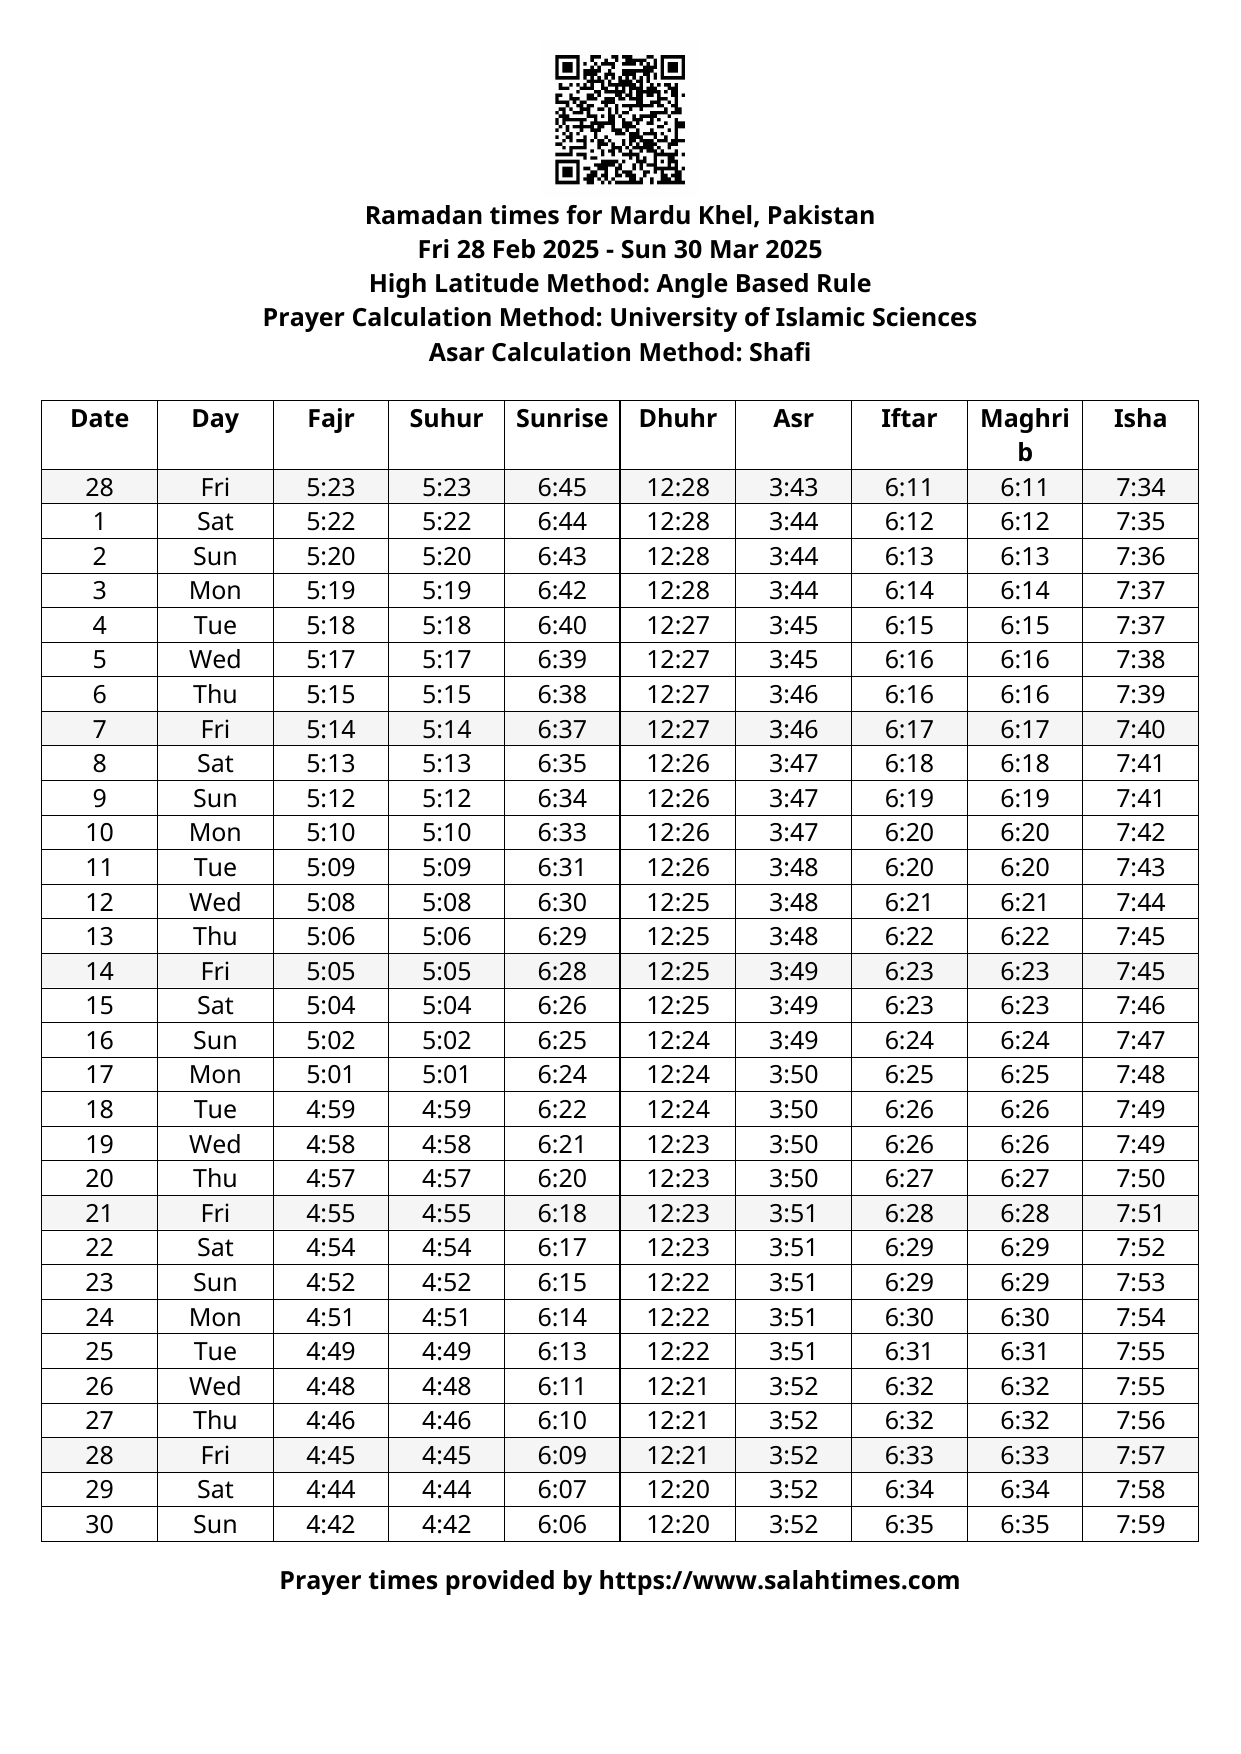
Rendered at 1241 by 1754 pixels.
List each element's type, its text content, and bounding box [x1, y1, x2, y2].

table_cell 6:12 [968, 504, 1082, 538]
table_cell 5:15 [274, 677, 388, 711]
table_cell 6:42 [505, 574, 619, 607]
table_cell 3:48 [736, 885, 851, 918]
table_cell 6:26 [505, 989, 619, 1022]
table_cell 12:21 [621, 1404, 735, 1437]
table_cell Tue [158, 1092, 273, 1126]
table_cell 6:18 [505, 1196, 619, 1229]
table_cell 4:42 [389, 1507, 504, 1541]
table_cell 7:46 [1083, 989, 1198, 1022]
table_cell 3:50 [736, 1127, 851, 1160]
table_cell 6:33 [852, 1438, 967, 1472]
table_cell 5:19 [274, 574, 388, 607]
table_header Maghrib [968, 401, 1082, 469]
table_cell 6:22 [968, 919, 1082, 953]
table_cell 6:09 [505, 1438, 619, 1472]
table_cell Fri [158, 954, 273, 987]
table_cell 5:20 [389, 539, 504, 572]
table_cell 4:46 [274, 1404, 388, 1437]
table_cell 12:22 [621, 1300, 735, 1333]
table_cell 4:49 [389, 1334, 504, 1368]
table_cell 6:24 [852, 1023, 967, 1057]
table_cell 4:46 [389, 1404, 504, 1437]
table_cell 3:47 [736, 746, 851, 780]
table_cell 6:17 [505, 1231, 619, 1264]
table_cell 4:51 [389, 1300, 504, 1333]
table_cell 6:14 [505, 1300, 619, 1333]
table_cell 6:32 [968, 1404, 1082, 1437]
table_cell 12:26 [621, 850, 735, 884]
table_cell Sun [158, 1023, 273, 1057]
table_cell 12:25 [621, 989, 735, 1022]
table_cell 12:26 [621, 816, 735, 849]
table_cell 3:52 [736, 1404, 851, 1437]
table_cell 5:13 [389, 746, 504, 780]
table_cell 6:15 [852, 608, 967, 642]
table_cell 3:52 [736, 1507, 851, 1541]
table_cell 6:31 [852, 1334, 967, 1368]
table_cell 5:10 [389, 816, 504, 849]
table_cell 6:29 [852, 1231, 967, 1264]
table_cell 7:45 [1083, 919, 1198, 953]
table_cell 6:27 [852, 1161, 967, 1195]
table_cell 6:25 [505, 1023, 619, 1057]
table_cell 7:48 [1083, 1058, 1198, 1091]
table_cell 4:59 [274, 1092, 388, 1126]
table_cell 5:09 [389, 850, 504, 884]
table_cell 5:12 [274, 781, 388, 814]
table_cell 6:18 [968, 746, 1082, 780]
table_cell Wed [158, 1127, 273, 1160]
table_cell 27 [42, 1404, 157, 1437]
table_cell 6:31 [505, 850, 619, 884]
table_cell 6:25 [852, 1058, 967, 1091]
table_cell 6:19 [968, 781, 1082, 814]
table_header Asr [736, 401, 851, 469]
table_cell 6 [42, 677, 157, 711]
table_cell Fri [158, 712, 273, 745]
table_cell 12:23 [621, 1196, 735, 1229]
table_cell 2 [42, 539, 157, 572]
table_cell 4:54 [274, 1231, 388, 1264]
table_cell 6:12 [852, 504, 967, 538]
table_cell Thu [158, 677, 273, 711]
table_cell Sun [158, 539, 273, 572]
table_cell 12:27 [621, 608, 735, 642]
table_cell 6:23 [852, 954, 967, 987]
table_cell 6:26 [852, 1092, 967, 1126]
table_cell 7:42 [1083, 816, 1198, 849]
table_cell Tue [158, 608, 273, 642]
text Fri 28 Feb 2025 - Sun 30 Mar 2025 [42, 232, 1198, 266]
table_header Suhur [389, 401, 504, 469]
table_cell 12:27 [621, 643, 735, 676]
table_cell 25 [42, 1334, 157, 1368]
table_cell 5:17 [274, 643, 388, 676]
table_cell 6:43 [505, 539, 619, 572]
table_cell 12:26 [621, 746, 735, 780]
table_cell 6:44 [505, 504, 619, 538]
table_cell 6:20 [852, 850, 967, 884]
table_cell 6:26 [968, 1127, 1082, 1160]
table_cell 7:37 [1083, 608, 1198, 642]
picture [542, 41, 699, 198]
table_cell 6:35 [968, 1507, 1082, 1541]
table_cell 7:49 [1083, 1127, 1198, 1160]
table_cell 6:37 [505, 712, 619, 745]
table_cell 5:22 [389, 504, 504, 538]
table_cell 6:20 [852, 816, 967, 849]
table_header Fajr [274, 401, 388, 469]
table_cell 1 [42, 504, 157, 538]
table_cell Sat [158, 989, 273, 1022]
table_cell 3:52 [736, 1369, 851, 1402]
table_cell 3:49 [736, 989, 851, 1022]
table_cell 5:13 [274, 746, 388, 780]
table_cell 6:16 [852, 643, 967, 676]
table_cell 3:47 [736, 816, 851, 849]
table_cell 4:58 [274, 1127, 388, 1160]
table_cell 12:23 [621, 1161, 735, 1195]
table_cell 6:13 [852, 539, 967, 572]
table_cell 3:45 [736, 608, 851, 642]
table_cell 6:13 [968, 539, 1082, 572]
table_cell Sat [158, 504, 273, 538]
table_cell 12:23 [621, 1231, 735, 1264]
table_cell 12:25 [621, 919, 735, 953]
text Asar Calculation Method: Shafi [42, 334, 1198, 368]
table_cell 12:20 [621, 1473, 735, 1506]
table_cell 18 [42, 1092, 157, 1126]
table_cell 6:33 [968, 1438, 1082, 1472]
table_cell 6:24 [505, 1058, 619, 1091]
table_cell 7:45 [1083, 954, 1198, 987]
table_cell 7:39 [1083, 677, 1198, 711]
table_cell 12:28 [621, 539, 735, 572]
table_cell Fri [158, 1438, 273, 1472]
table_cell 7:57 [1083, 1438, 1198, 1472]
table_cell 7:41 [1083, 781, 1198, 814]
table_cell 6:39 [505, 643, 619, 676]
table_cell 3:52 [736, 1473, 851, 1506]
table_cell 24 [42, 1300, 157, 1333]
table_cell 3:50 [736, 1092, 851, 1126]
table_cell 3:46 [736, 677, 851, 711]
table_cell 6:32 [852, 1404, 967, 1437]
table_cell Wed [158, 885, 273, 918]
table_cell 4:45 [389, 1438, 504, 1472]
table_cell 9 [42, 781, 157, 814]
table_cell 4:48 [389, 1369, 504, 1402]
table_cell 5:02 [389, 1023, 504, 1057]
table_cell 12 [42, 885, 157, 918]
table_cell 6:23 [968, 954, 1082, 987]
table_cell Wed [158, 1369, 273, 1402]
table_cell 20 [42, 1161, 157, 1195]
table_cell 6:16 [852, 677, 967, 711]
table_cell 6:21 [852, 885, 967, 918]
table_cell 3:51 [736, 1196, 851, 1229]
table_cell 7:43 [1083, 850, 1198, 884]
table_cell 7:44 [1083, 885, 1198, 918]
table_cell 6:14 [968, 574, 1082, 607]
table_cell Thu [158, 1161, 273, 1195]
table_cell 26 [42, 1369, 157, 1402]
table_cell 5:06 [389, 919, 504, 953]
table_cell 7:56 [1083, 1404, 1198, 1437]
table_cell 7:40 [1083, 712, 1198, 745]
table_cell 5:05 [274, 954, 388, 987]
table_cell 6:15 [505, 1265, 619, 1299]
table_cell 5:20 [274, 539, 388, 572]
table_cell 3:44 [736, 539, 851, 572]
table_cell 21 [42, 1196, 157, 1229]
table_cell 6:10 [505, 1404, 619, 1437]
table_cell Mon [158, 1300, 273, 1333]
table_header Isha [1083, 401, 1198, 469]
table_cell 6:14 [852, 574, 967, 607]
table_cell 6:27 [968, 1161, 1082, 1195]
table_cell 12:21 [621, 1369, 735, 1402]
table_cell 5:15 [389, 677, 504, 711]
table_cell 3:43 [736, 470, 851, 503]
table_cell 6:34 [968, 1473, 1082, 1506]
table_cell 6:29 [968, 1231, 1082, 1264]
table_cell 5:12 [389, 781, 504, 814]
table_cell Fri [158, 470, 273, 503]
table_cell 4:52 [274, 1265, 388, 1299]
table_cell 3:48 [736, 919, 851, 953]
table_cell 5:18 [389, 608, 504, 642]
table_cell 5:23 [389, 470, 504, 503]
table_cell 28 [42, 1438, 157, 1472]
table_cell 29 [42, 1473, 157, 1506]
table_cell 3:52 [736, 1438, 851, 1472]
table_cell 7:41 [1083, 746, 1198, 780]
table_cell Mon [158, 816, 273, 849]
table_cell 6:45 [505, 470, 619, 503]
table_cell 6:25 [968, 1058, 1082, 1091]
table_cell Sat [158, 746, 273, 780]
table_cell Thu [158, 919, 273, 953]
table_cell 6:34 [505, 781, 619, 814]
table_cell 30 [42, 1507, 157, 1541]
table_cell 6:19 [852, 781, 967, 814]
table_cell 4:58 [389, 1127, 504, 1160]
table_cell 12:24 [621, 1058, 735, 1091]
table_cell 5:02 [274, 1023, 388, 1057]
table_cell 5:04 [274, 989, 388, 1022]
table_cell 6:07 [505, 1473, 619, 1506]
table_cell 6:11 [505, 1369, 619, 1402]
table_cell 6:29 [968, 1265, 1082, 1299]
table_cell 5:10 [274, 816, 388, 849]
table_header Dhuhr [621, 401, 735, 469]
table_cell 6:28 [852, 1196, 967, 1229]
table_cell 5:08 [389, 885, 504, 918]
table_cell 5:09 [274, 850, 388, 884]
table_cell 6:18 [852, 746, 967, 780]
table_cell Tue [158, 850, 273, 884]
table_cell 6:11 [968, 470, 1082, 503]
table_cell 6:33 [505, 816, 619, 849]
table_cell 5:04 [389, 989, 504, 1022]
table_cell 6:24 [968, 1023, 1082, 1057]
table_cell 4:57 [274, 1161, 388, 1195]
table_cell Thu [158, 1404, 273, 1437]
table_cell 12:24 [621, 1092, 735, 1126]
table_cell 12:27 [621, 677, 735, 711]
table_cell 5:01 [274, 1058, 388, 1091]
table_cell 8 [42, 746, 157, 780]
table_cell 7:49 [1083, 1092, 1198, 1126]
table_cell 5:23 [274, 470, 388, 503]
table_cell 3:51 [736, 1300, 851, 1333]
table_cell 12:26 [621, 781, 735, 814]
table_cell 5:17 [389, 643, 504, 676]
text Ramadan times for Mardu Khel, Pakistan [42, 198, 1198, 232]
table_cell 6:23 [852, 989, 967, 1022]
table_cell 7:52 [1083, 1231, 1198, 1264]
table_cell 7:59 [1083, 1507, 1198, 1541]
table_cell 7 [42, 712, 157, 745]
table_cell 6:13 [505, 1334, 619, 1368]
table_cell 6:21 [505, 1127, 619, 1160]
table_cell 3:50 [736, 1161, 851, 1195]
table_cell 6:40 [505, 608, 619, 642]
table_cell 15 [42, 989, 157, 1022]
table_cell 3 [42, 574, 157, 607]
table_cell 4:52 [389, 1265, 504, 1299]
table_cell 14 [42, 954, 157, 987]
table_cell 12:20 [621, 1507, 735, 1541]
table_cell Sun [158, 1265, 273, 1299]
table_cell 3:47 [736, 781, 851, 814]
table_cell 6:20 [968, 816, 1082, 849]
table_cell 4:51 [274, 1300, 388, 1333]
table_cell 6:35 [852, 1507, 967, 1541]
text High Latitude Method: Angle Based Rule [42, 266, 1198, 300]
table_cell 28 [42, 470, 157, 503]
table_cell 6:32 [852, 1369, 967, 1402]
table_cell 7:34 [1083, 470, 1198, 503]
table_cell 3:44 [736, 574, 851, 607]
table_cell 3:44 [736, 504, 851, 538]
table_cell 7:58 [1083, 1473, 1198, 1506]
table_cell Sat [158, 1231, 273, 1264]
table_cell 3:49 [736, 1023, 851, 1057]
table_cell 6:31 [968, 1334, 1082, 1368]
table_cell 19 [42, 1127, 157, 1160]
table_cell Sun [158, 781, 273, 814]
table_cell 4:55 [274, 1196, 388, 1229]
table_cell 5:05 [389, 954, 504, 987]
table_cell 4:44 [274, 1473, 388, 1506]
table_header Sunrise [505, 401, 619, 469]
table_cell 4:54 [389, 1231, 504, 1264]
table_cell Fri [158, 1196, 273, 1229]
table_cell 6:16 [968, 677, 1082, 711]
table_cell 6:26 [852, 1127, 967, 1160]
table_cell 12:22 [621, 1265, 735, 1299]
table_cell 5:14 [274, 712, 388, 745]
table_cell 4:49 [274, 1334, 388, 1368]
table_cell 6:11 [852, 470, 967, 503]
table_cell 5:01 [389, 1058, 504, 1091]
table_cell 6:30 [852, 1300, 967, 1333]
table_cell 4:57 [389, 1161, 504, 1195]
table_cell 11 [42, 850, 157, 884]
table_cell 3:51 [736, 1265, 851, 1299]
table_cell 6:22 [505, 1092, 619, 1126]
table_cell 22 [42, 1231, 157, 1264]
text Prayer Calculation Method: University of Islamic Sciences [42, 300, 1198, 334]
table_cell 7:47 [1083, 1023, 1198, 1057]
table_cell Wed [158, 643, 273, 676]
table_cell 4 [42, 608, 157, 642]
table_cell 6:17 [852, 712, 967, 745]
table_header Iftar [852, 401, 967, 469]
table_cell 7:51 [1083, 1196, 1198, 1229]
table_cell 3:50 [736, 1058, 851, 1091]
table_cell 5:18 [274, 608, 388, 642]
table_cell 5:08 [274, 885, 388, 918]
table_cell 6:34 [852, 1473, 967, 1506]
table_cell 6:06 [505, 1507, 619, 1541]
table_cell 12:25 [621, 885, 735, 918]
table_cell 5:19 [389, 574, 504, 607]
table_cell 12:27 [621, 712, 735, 745]
table_cell 4:59 [389, 1092, 504, 1126]
table_cell 6:15 [968, 608, 1082, 642]
table_cell Mon [158, 1058, 273, 1091]
table_cell 7:35 [1083, 504, 1198, 538]
table_cell 5 [42, 643, 157, 676]
table_cell 12:22 [621, 1334, 735, 1368]
table_cell 6:20 [505, 1161, 619, 1195]
table_cell Tue [158, 1334, 273, 1368]
table_cell 6:30 [968, 1300, 1082, 1333]
table_cell 16 [42, 1023, 157, 1057]
table_header Day [158, 401, 273, 469]
table_cell 3:48 [736, 850, 851, 884]
table_cell 6:38 [505, 677, 619, 711]
table_cell 12:28 [621, 504, 735, 538]
table_cell 3:49 [736, 954, 851, 987]
table_cell 7:55 [1083, 1369, 1198, 1402]
table_cell 6:20 [968, 850, 1082, 884]
table_cell 7:38 [1083, 643, 1198, 676]
table_cell 5:06 [274, 919, 388, 953]
table_cell Mon [158, 574, 273, 607]
table_cell 6:35 [505, 746, 619, 780]
table_cell 7:50 [1083, 1161, 1198, 1195]
table_cell 12:23 [621, 1127, 735, 1160]
table_cell 3:51 [736, 1231, 851, 1264]
table_cell 12:28 [621, 470, 735, 503]
table_cell 7:54 [1083, 1300, 1198, 1333]
table_cell 6:32 [968, 1369, 1082, 1402]
table_cell 4:48 [274, 1369, 388, 1402]
table_cell 6:21 [968, 885, 1082, 918]
table_cell 17 [42, 1058, 157, 1091]
table_cell 6:17 [968, 712, 1082, 745]
table_cell 4:55 [389, 1196, 504, 1229]
table_cell 3:46 [736, 712, 851, 745]
table_cell 4:45 [274, 1438, 388, 1472]
table_cell 6:29 [505, 919, 619, 953]
table_cell 6:23 [968, 989, 1082, 1022]
table_cell 6:30 [505, 885, 619, 918]
table_cell 6:22 [852, 919, 967, 953]
table_cell 4:42 [274, 1507, 388, 1541]
table_cell Sat [158, 1473, 273, 1506]
table_cell 10 [42, 816, 157, 849]
table_cell 7:36 [1083, 539, 1198, 572]
table_cell 7:55 [1083, 1334, 1198, 1368]
table_cell 6:28 [968, 1196, 1082, 1229]
table_cell 5:14 [389, 712, 504, 745]
table_header Date [42, 401, 157, 469]
table_cell 13 [42, 919, 157, 953]
table_cell 12:28 [621, 574, 735, 607]
table_cell 6:28 [505, 954, 619, 987]
text Prayer times provided by https://www.salahtimes.com [42, 1563, 1198, 1597]
table_cell 23 [42, 1265, 157, 1299]
table_cell 4:44 [389, 1473, 504, 1506]
table_cell 3:45 [736, 643, 851, 676]
table_cell 3:51 [736, 1334, 851, 1368]
table_cell 5:22 [274, 504, 388, 538]
table_cell 6:26 [968, 1092, 1082, 1126]
table_cell 6:16 [968, 643, 1082, 676]
table_cell 12:21 [621, 1438, 735, 1472]
table_cell Sun [158, 1507, 273, 1541]
table_cell 12:25 [621, 954, 735, 987]
table_cell 7:37 [1083, 574, 1198, 607]
table_cell 12:24 [621, 1023, 735, 1057]
table_cell 7:53 [1083, 1265, 1198, 1299]
table_cell 6:29 [852, 1265, 967, 1299]
